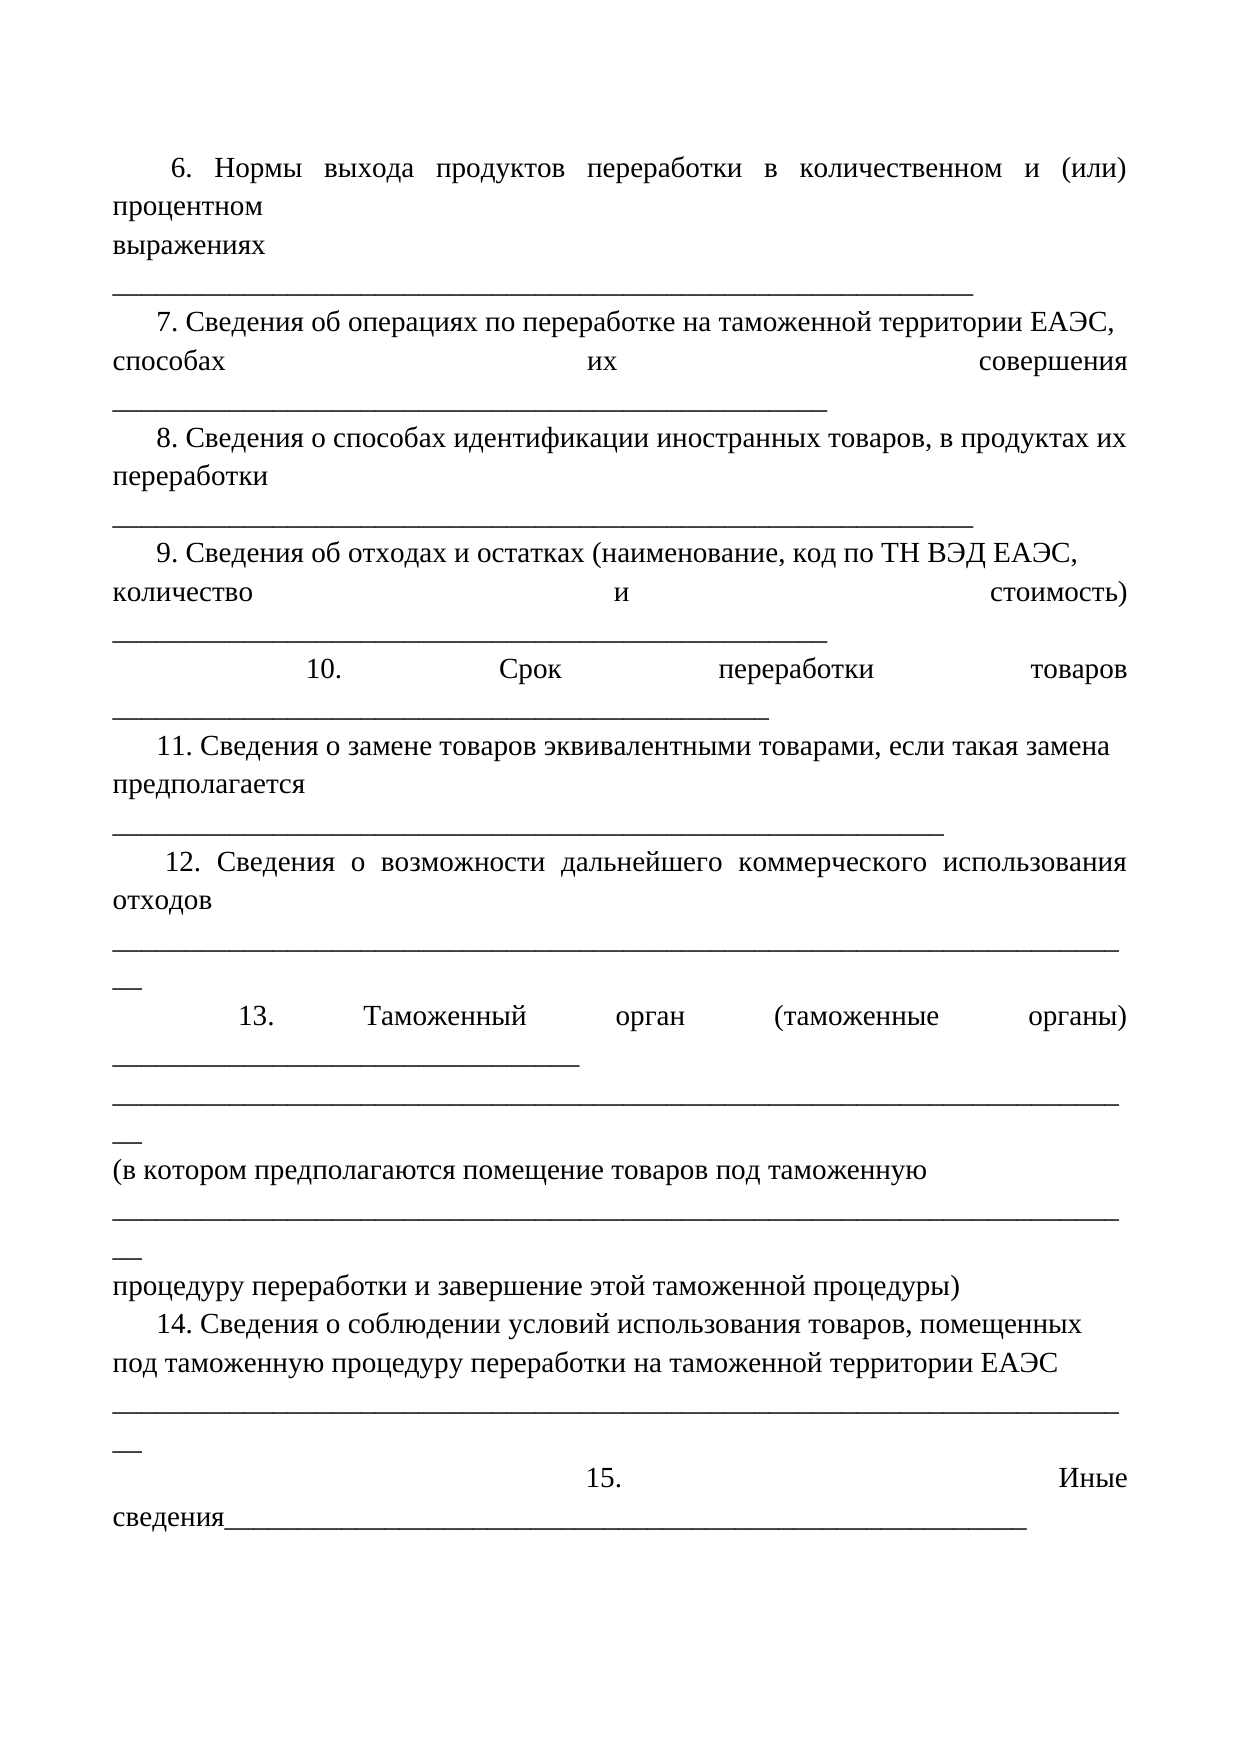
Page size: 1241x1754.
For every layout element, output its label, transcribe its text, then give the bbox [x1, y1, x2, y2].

text 9. Сведения об отходах и остатках (наименование, код по ТН ВЭД ЕАЭС, [112, 535, 1128, 569]
text 7. Сведения об операциях по переработке на таможенной территории ЕАЭС, [112, 304, 1128, 338]
text 6. Нормы выхода продуктов переработки в количественном и (или) процентном [112, 150, 1128, 222]
text 12. Сведения о возможности дальнейшего коммерческого использования отходов [112, 844, 1128, 916]
text под таможенную процедуру переработки на таможенной территории ЕАЭС [112, 1345, 1128, 1378]
text 11. Сведения о замене товаров эквивалентными товарами, если такая замена [112, 728, 1128, 762]
text _______________________________________________________________________ [112, 1075, 1128, 1147]
text 8. Сведения о способах идентификации иностранных товаров, в продуктах их [112, 420, 1128, 453]
text _______________________________________________________________________ [112, 1383, 1128, 1455]
text предполагается _________________________________________________________ [112, 767, 1128, 839]
text 10. Срок переработки товаров _____________________________________________ [112, 651, 1128, 723]
text выражениях ___________________________________________________________ [112, 227, 1128, 299]
text 15. Иные сведения_______________________________________________________ [112, 1460, 1128, 1532]
text способах их совершения _________________________________________________ [112, 343, 1128, 415]
text 13. Таможенный орган (таможенные органы) ________________________________ [112, 998, 1128, 1070]
text _______________________________________________________________________ [112, 1191, 1128, 1263]
text 14. Сведения о соблюдении условий использования товаров, помещенных [112, 1306, 1128, 1340]
text (в котором предполагаются помещение товаров под таможенную [112, 1152, 1128, 1186]
text количество и стоимость) _________________________________________________ [112, 574, 1128, 646]
text процедуру переработки и завершение этой таможенной процедуры) [112, 1268, 1128, 1301]
text _______________________________________________________________________ [112, 921, 1128, 993]
text переработки ___________________________________________________________ [112, 458, 1128, 530]
